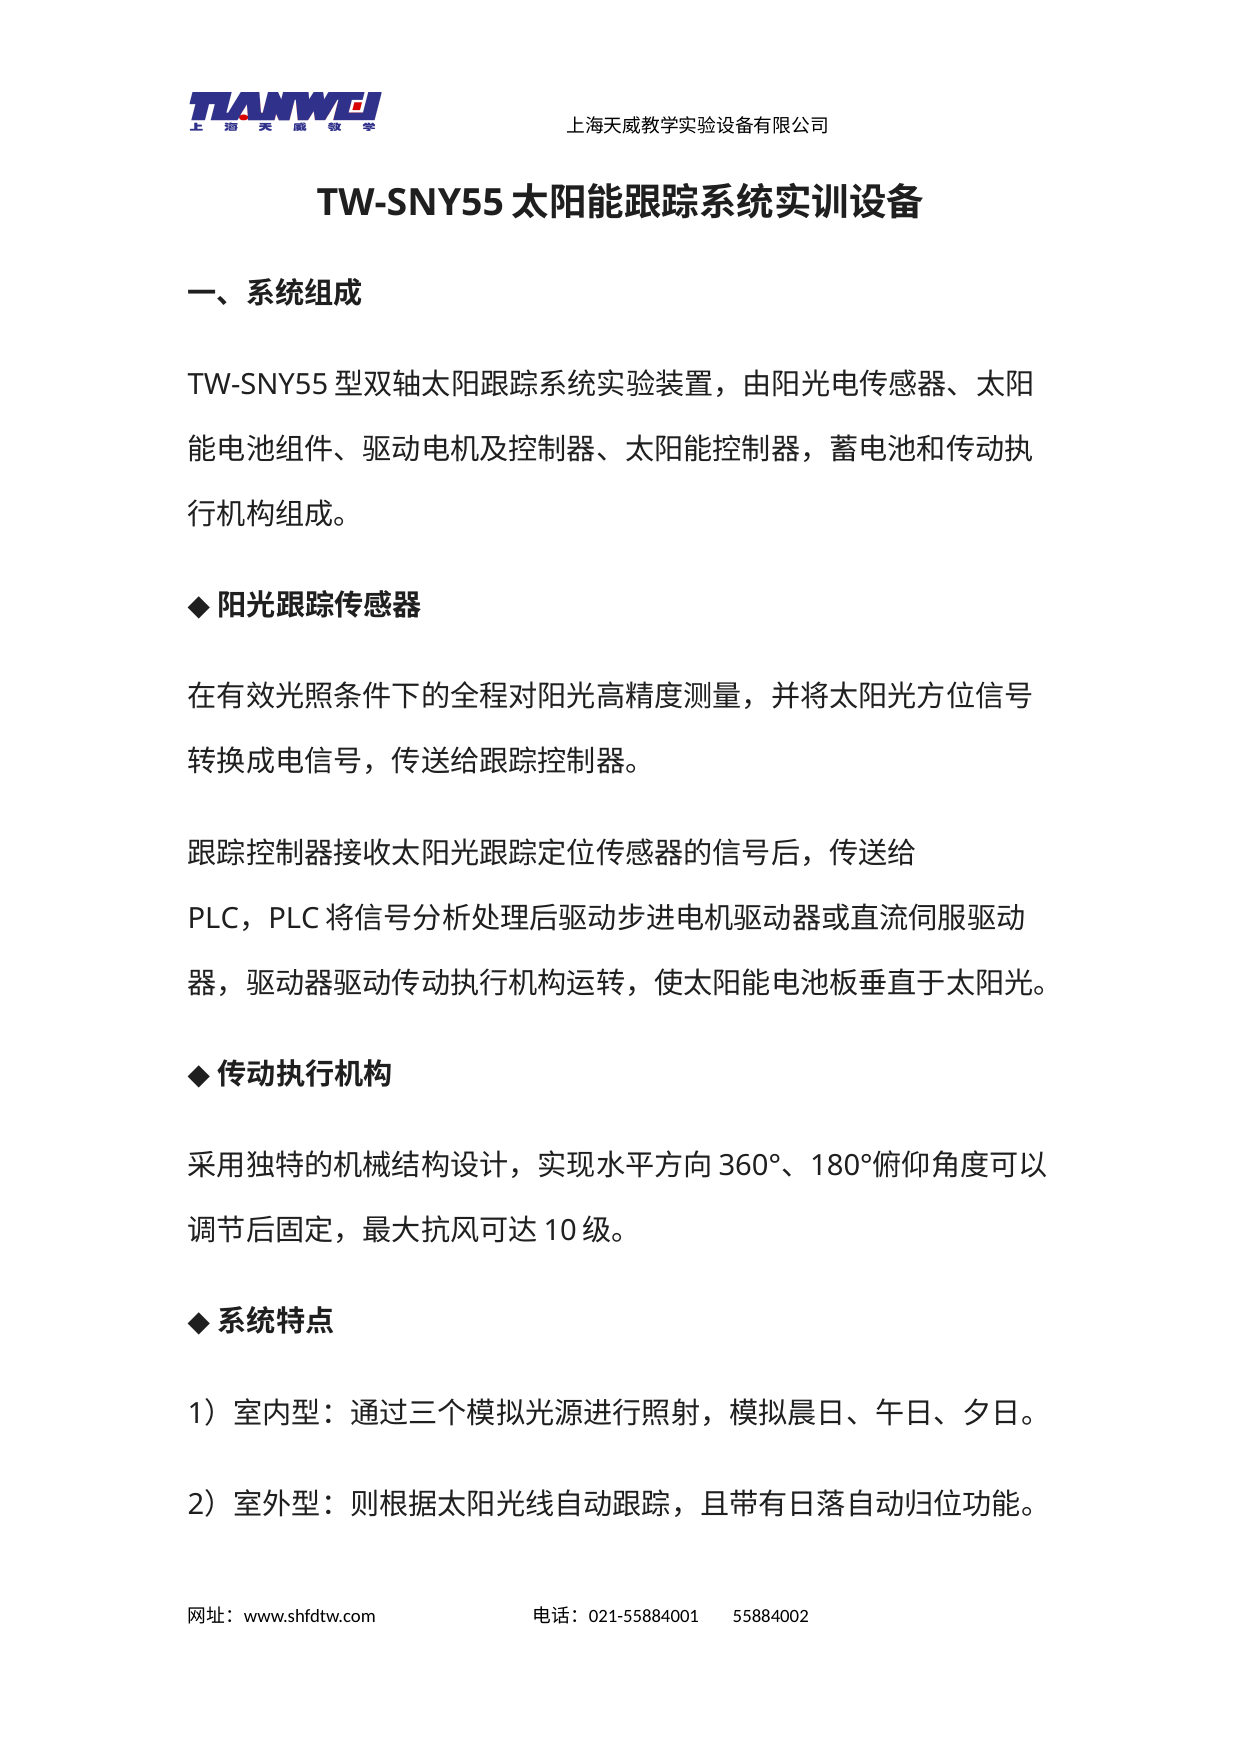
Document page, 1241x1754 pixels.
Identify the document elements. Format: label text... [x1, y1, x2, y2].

text 2）室外型：则根据太阳光线自动跟踪，且带有日落自动归位功能。 [187, 1469, 1053, 1534]
text 一、系统组成 [187, 258, 1053, 323]
text 跟踪控制器接收太阳光跟踪定位传感器的信号后，传送给PLC，PLC将信号分析处理后驱动步进电机驱动器或直流伺服驱动器，驱动器驱动传动执行机构运转，使太阳能电池板垂直于太阳光。 [187, 818, 1053, 1013]
text ◆ 阳光跟踪传感器 [187, 570, 1053, 635]
text TW-SNY55型双轴太阳跟踪系统实验装置，由阳光电传感器、太阳能电池组件、驱动电机及控制器、太阳能控制器，蓄电池和传动执行机构组成。 [187, 349, 1053, 544]
text 采用独特的机械结构设计，实现水平方向360°、180°俯仰角度可以调节后固定，最大抗风可达10级。 [187, 1130, 1053, 1260]
text 1）室内型：通过三个模拟光源进行照射，模拟晨日、午日、夕日。 [187, 1378, 1053, 1443]
text TW-SNY55太阳能跟踪系统实训设备 [187, 167, 1053, 232]
text ◆ 系统特点 [187, 1287, 1053, 1352]
text 在有效光照条件下的全程对阳光高精度测量，并将太阳光方位信号转换成电信号，传送给跟踪控制器。 [187, 662, 1053, 792]
picture [187, 90, 385, 133]
text ◆ 传动执行机构 [187, 1039, 1053, 1104]
